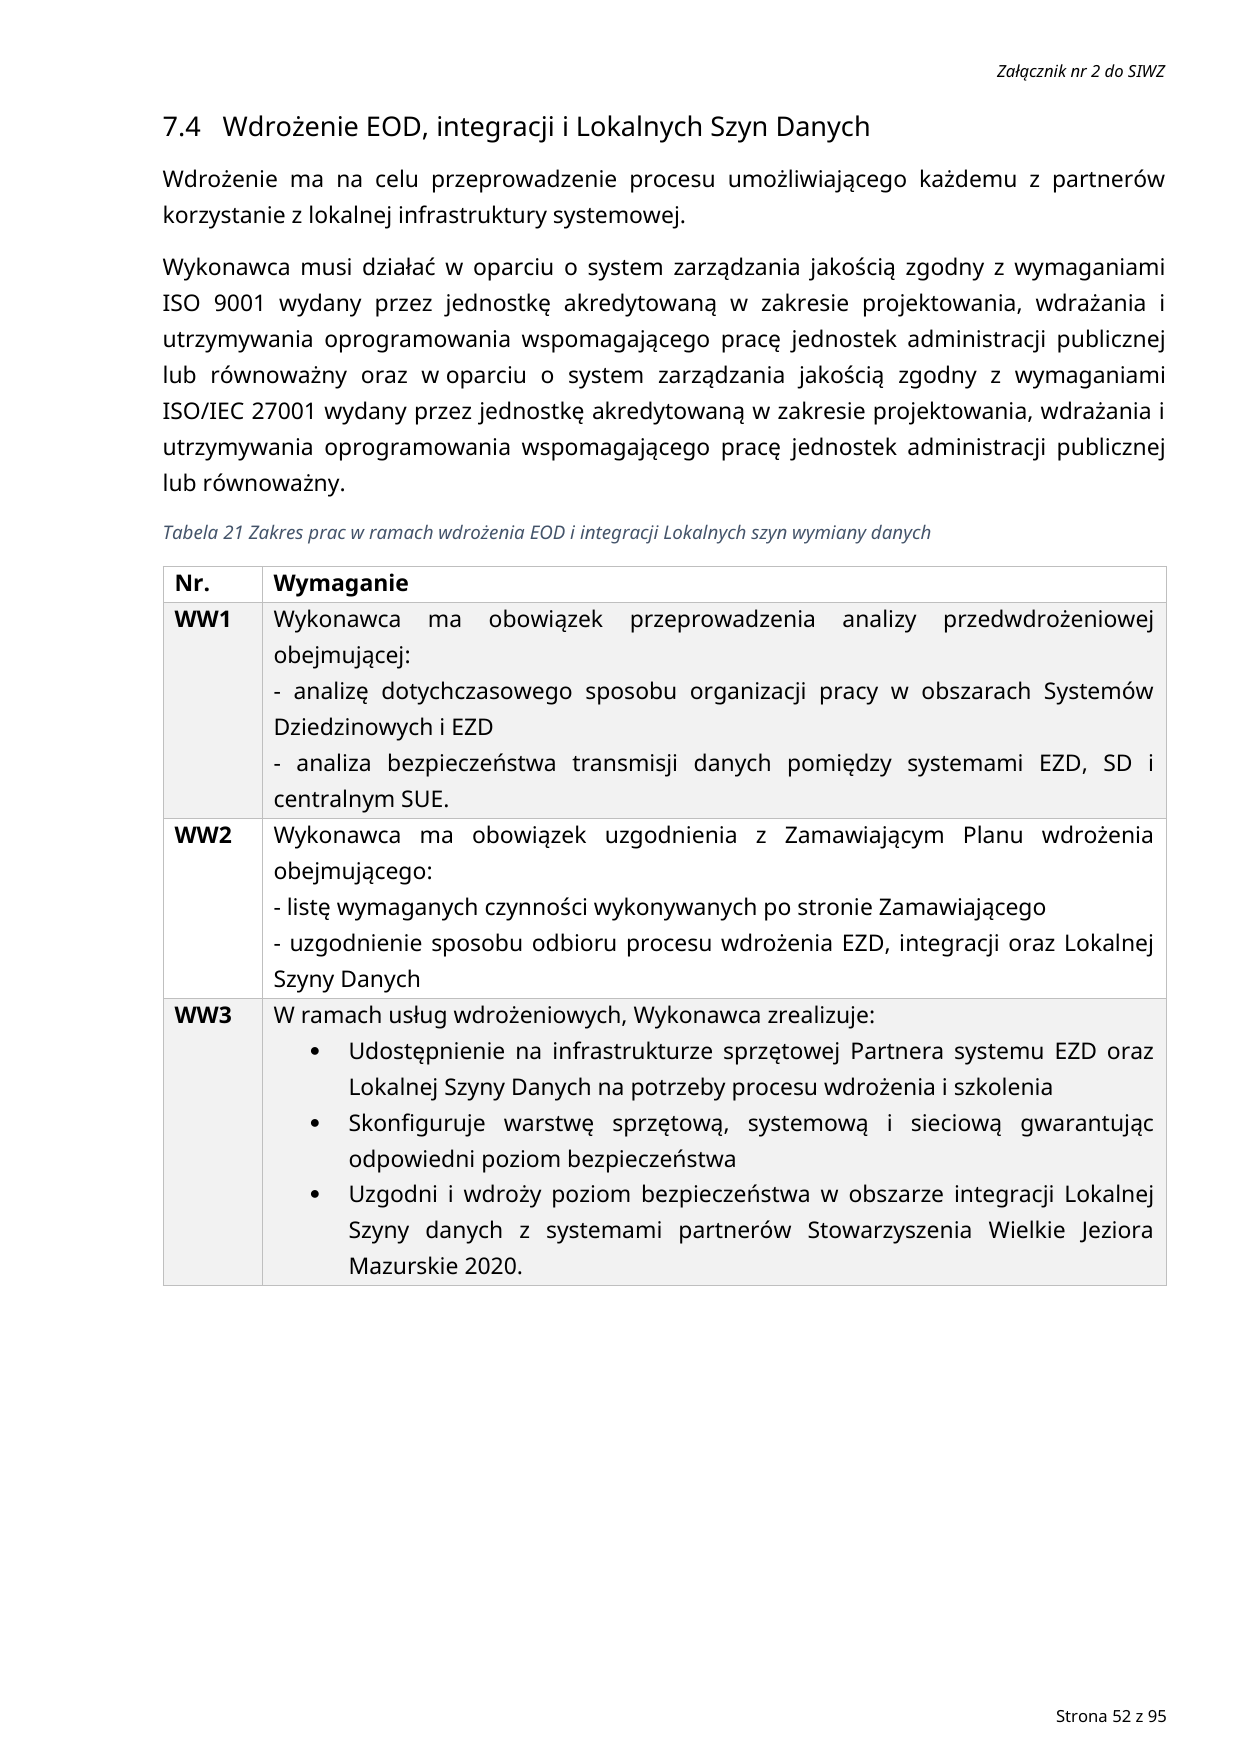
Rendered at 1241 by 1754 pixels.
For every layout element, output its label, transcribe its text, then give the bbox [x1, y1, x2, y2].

table_header Wymaganie [263, 567, 1166, 602]
table_cell WW3 [164, 999, 262, 1285]
table_header Nr. [164, 567, 262, 602]
text Wdrożenie ma na celu przeprowadzenie procesu umożliwiającego każdemu z partnerów korzystanie z lokalnej infrastruktury systemowej. [162, 163, 1167, 230]
text Tabela 21 Zakres prac w ramach wdrożenia EOD i integracji Lokalnych szyn wymiany danych [162, 519, 1167, 545]
text Wykonawca musi działać w oparciu o system zarządzania jakością zgodny z wymaganiami ISO 9001 wydany przez jednostkę akredytowaną w zakresie projektowania, wdrażania i utrzymywania oprogramowania wspomagającego pracę jednostek administracji publicznej lub równoważny oraz w oparciu o system zarządzania jakością zgodny z wymaganiami ISO/IEC 27001 wydany przez jednostkę akredytowaną w zakresie projektowania, wdrażania i utrzymywania oprogramowania wspomagającego pracę jednostek administracji publicznej lub równoważny. [162, 251, 1167, 498]
table_cell WW1 [164, 603, 262, 818]
table_cell W ramach usług wdrożeniowych, Wykonawca zrealizuje: Udostępnienie na infrastrukturze sprzętowej Partnera systemu EZD oraz Lokalnej Szyny Danych na potrzeby procesu wdrożenia i szkolenia Skonfiguruje warstwę sprzętową, systemową i sieciową gwarantując odpowiedni poziom bezpieczeństwa Uzgodni i wdroży poziom bezpieczeństwa w obszarze integracji Lokalnej Szyny danych z systemami partnerów Stowarzyszenia Wielkie Jeziora Mazurskie 2020. [263, 999, 1166, 1285]
table_cell WW2 [164, 819, 262, 998]
table_cell Wykonawca ma obowiązek przeprowadzenia analizy przedwdrożeniowej obejmującej: - analizę dotychczasowego sposobu organizacji pracy w obszarach Systemów Dziedzinowych i EZD - analiza bezpieczeństwa transmisji danych pomiędzy systemami EZD, SD i centralnym SUE. [263, 603, 1166, 818]
subtitle Wdrożenie EOD, integracji i Lokalnych Szyn Danych [162, 108, 1167, 145]
table_cell Wykonawca ma obowiązek uzgodnienia z Zamawiającym Planu wdrożenia obejmującego: - listę wymaganych czynności wykonywanych po stronie Zamawiającego - uzgodnienie sposobu odbioru procesu wdrożenia EZD, integracji oraz Lokalnej Szyny Danych [263, 819, 1166, 998]
